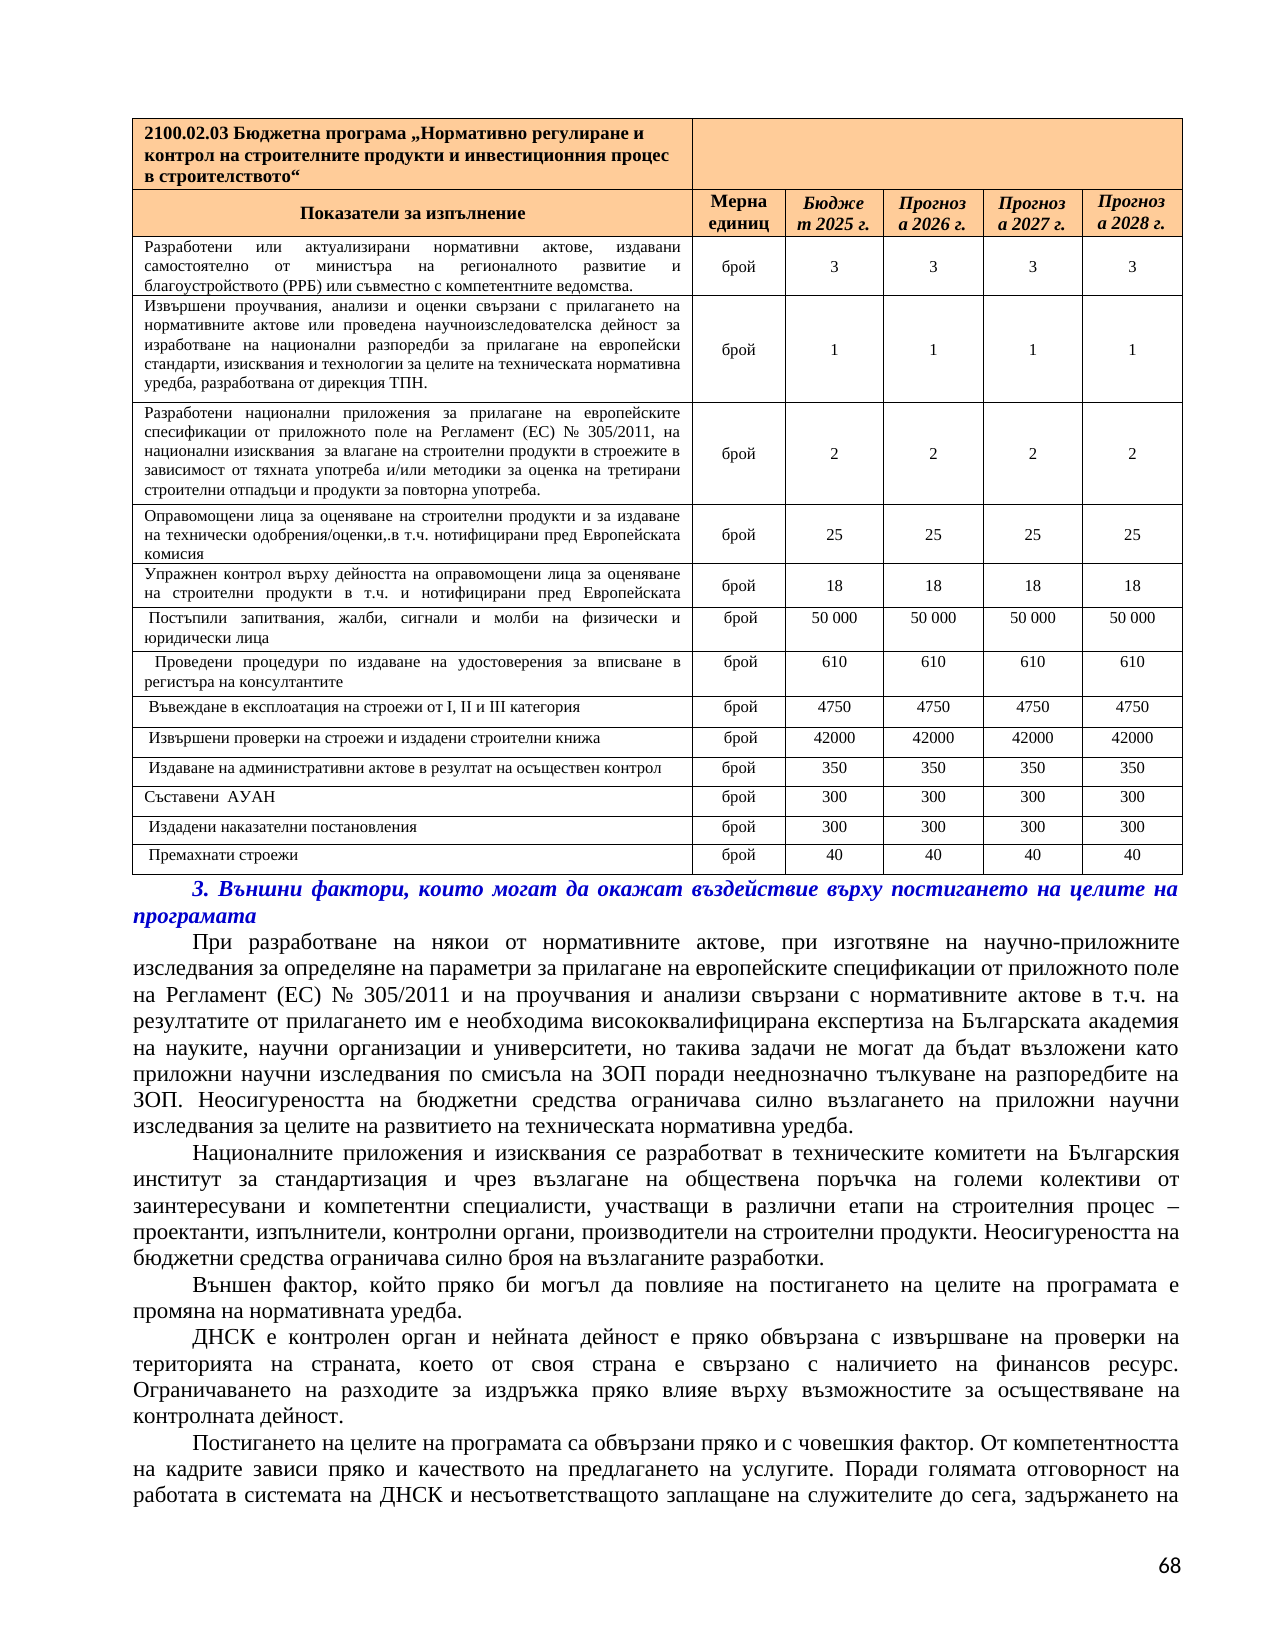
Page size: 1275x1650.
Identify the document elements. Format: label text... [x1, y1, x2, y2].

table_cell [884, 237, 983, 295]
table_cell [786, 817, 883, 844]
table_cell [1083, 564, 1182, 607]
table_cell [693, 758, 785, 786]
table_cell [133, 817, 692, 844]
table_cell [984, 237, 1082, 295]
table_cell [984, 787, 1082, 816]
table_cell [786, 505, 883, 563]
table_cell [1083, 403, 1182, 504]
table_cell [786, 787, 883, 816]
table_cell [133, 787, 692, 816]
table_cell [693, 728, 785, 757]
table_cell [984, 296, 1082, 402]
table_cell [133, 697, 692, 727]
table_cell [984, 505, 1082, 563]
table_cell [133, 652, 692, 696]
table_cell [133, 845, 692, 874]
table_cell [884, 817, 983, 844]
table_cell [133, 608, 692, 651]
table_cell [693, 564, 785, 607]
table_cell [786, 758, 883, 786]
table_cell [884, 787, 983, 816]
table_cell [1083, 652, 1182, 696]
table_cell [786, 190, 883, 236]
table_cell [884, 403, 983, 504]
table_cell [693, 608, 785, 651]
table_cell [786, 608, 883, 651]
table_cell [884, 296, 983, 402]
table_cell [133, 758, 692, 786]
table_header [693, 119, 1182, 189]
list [133, 1429, 1181, 1508]
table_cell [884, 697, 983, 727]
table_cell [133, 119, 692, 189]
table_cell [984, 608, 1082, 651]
text Националните приложения и изисквания се разработват в техническите комитети на Българския институт за стандартизация и чрез възлагане на обществена поръчка на големи колективи от заинтересувани и компетентни специалисти, участващи в различни етапи на строителния процес – проектанти, изпълнители, контролни органи, производители на строителни продукти. Неосигуреността на бюджетни средства ограничава силно броя на възлаганите разработки. [133, 1139, 1181, 1271]
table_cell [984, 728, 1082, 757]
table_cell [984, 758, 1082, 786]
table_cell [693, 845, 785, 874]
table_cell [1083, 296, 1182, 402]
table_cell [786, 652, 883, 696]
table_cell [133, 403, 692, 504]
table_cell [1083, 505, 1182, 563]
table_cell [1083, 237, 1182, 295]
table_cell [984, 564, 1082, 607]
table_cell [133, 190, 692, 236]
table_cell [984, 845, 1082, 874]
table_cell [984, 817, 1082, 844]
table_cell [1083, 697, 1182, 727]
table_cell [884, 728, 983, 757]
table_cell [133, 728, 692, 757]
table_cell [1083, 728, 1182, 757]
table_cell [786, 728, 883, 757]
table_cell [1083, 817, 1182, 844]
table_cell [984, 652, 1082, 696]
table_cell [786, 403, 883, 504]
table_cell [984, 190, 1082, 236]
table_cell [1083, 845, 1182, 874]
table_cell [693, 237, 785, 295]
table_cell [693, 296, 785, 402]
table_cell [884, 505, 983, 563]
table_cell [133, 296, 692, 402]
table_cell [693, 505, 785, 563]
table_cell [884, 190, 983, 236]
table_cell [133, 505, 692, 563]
text Външен фактор, който пряко би могъл да повлияе на постигането на целите на програмата е промяна на нормативната уредба. [133, 1271, 1181, 1323]
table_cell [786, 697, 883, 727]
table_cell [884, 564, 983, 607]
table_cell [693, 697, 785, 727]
list ДНСК е контролен орган и нейната дейност е пряко обвързана с извършване на проверки на територията на страната, което от своя страна е свързано с наличието на финансов ресурс. Ограничаването на разходите за издръжка пряко влияе върху възможностите за осъществяване на контролната дейност. [133, 1323, 1181, 1429]
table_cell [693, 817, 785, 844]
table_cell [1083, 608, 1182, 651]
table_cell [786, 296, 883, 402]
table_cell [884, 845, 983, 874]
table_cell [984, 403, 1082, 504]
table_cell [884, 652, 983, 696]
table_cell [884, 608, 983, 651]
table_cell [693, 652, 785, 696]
text 3. Външни фактори, които могат да окажат въздействие върху постигането на целите на програмата [133, 875, 1181, 928]
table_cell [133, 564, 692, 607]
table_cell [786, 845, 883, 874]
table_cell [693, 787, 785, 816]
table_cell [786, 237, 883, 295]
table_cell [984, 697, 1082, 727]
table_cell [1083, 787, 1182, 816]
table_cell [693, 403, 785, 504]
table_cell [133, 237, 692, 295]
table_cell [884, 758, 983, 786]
text При разработване на някои от нормативните актове, при изготвяне на научно-приложните изследвания за определяне на параметри за прилагане на европейските спецификации от приложното поле на Регламент (ЕС) № 305/2011 и на проучвания и анализи свързани с нормативните актове в т.ч. на резултатите от прилагането им е необходима висококвалифицирана експертиза на Българската академия на науките, научни организации и университети, но такива задачи не могат да бъдат възложени като приложни научни изследвания по смисъла на ЗОП поради нееднозначно тълкуване на разпоредбите на ЗОП. Неосигуреността на бюджетни средства ограничава силно възлагането на приложни научни изследвания за целите на развитието на техническата нормативна уредба. [133, 928, 1181, 1139]
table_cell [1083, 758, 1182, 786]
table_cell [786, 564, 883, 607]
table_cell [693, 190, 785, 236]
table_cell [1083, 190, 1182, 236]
